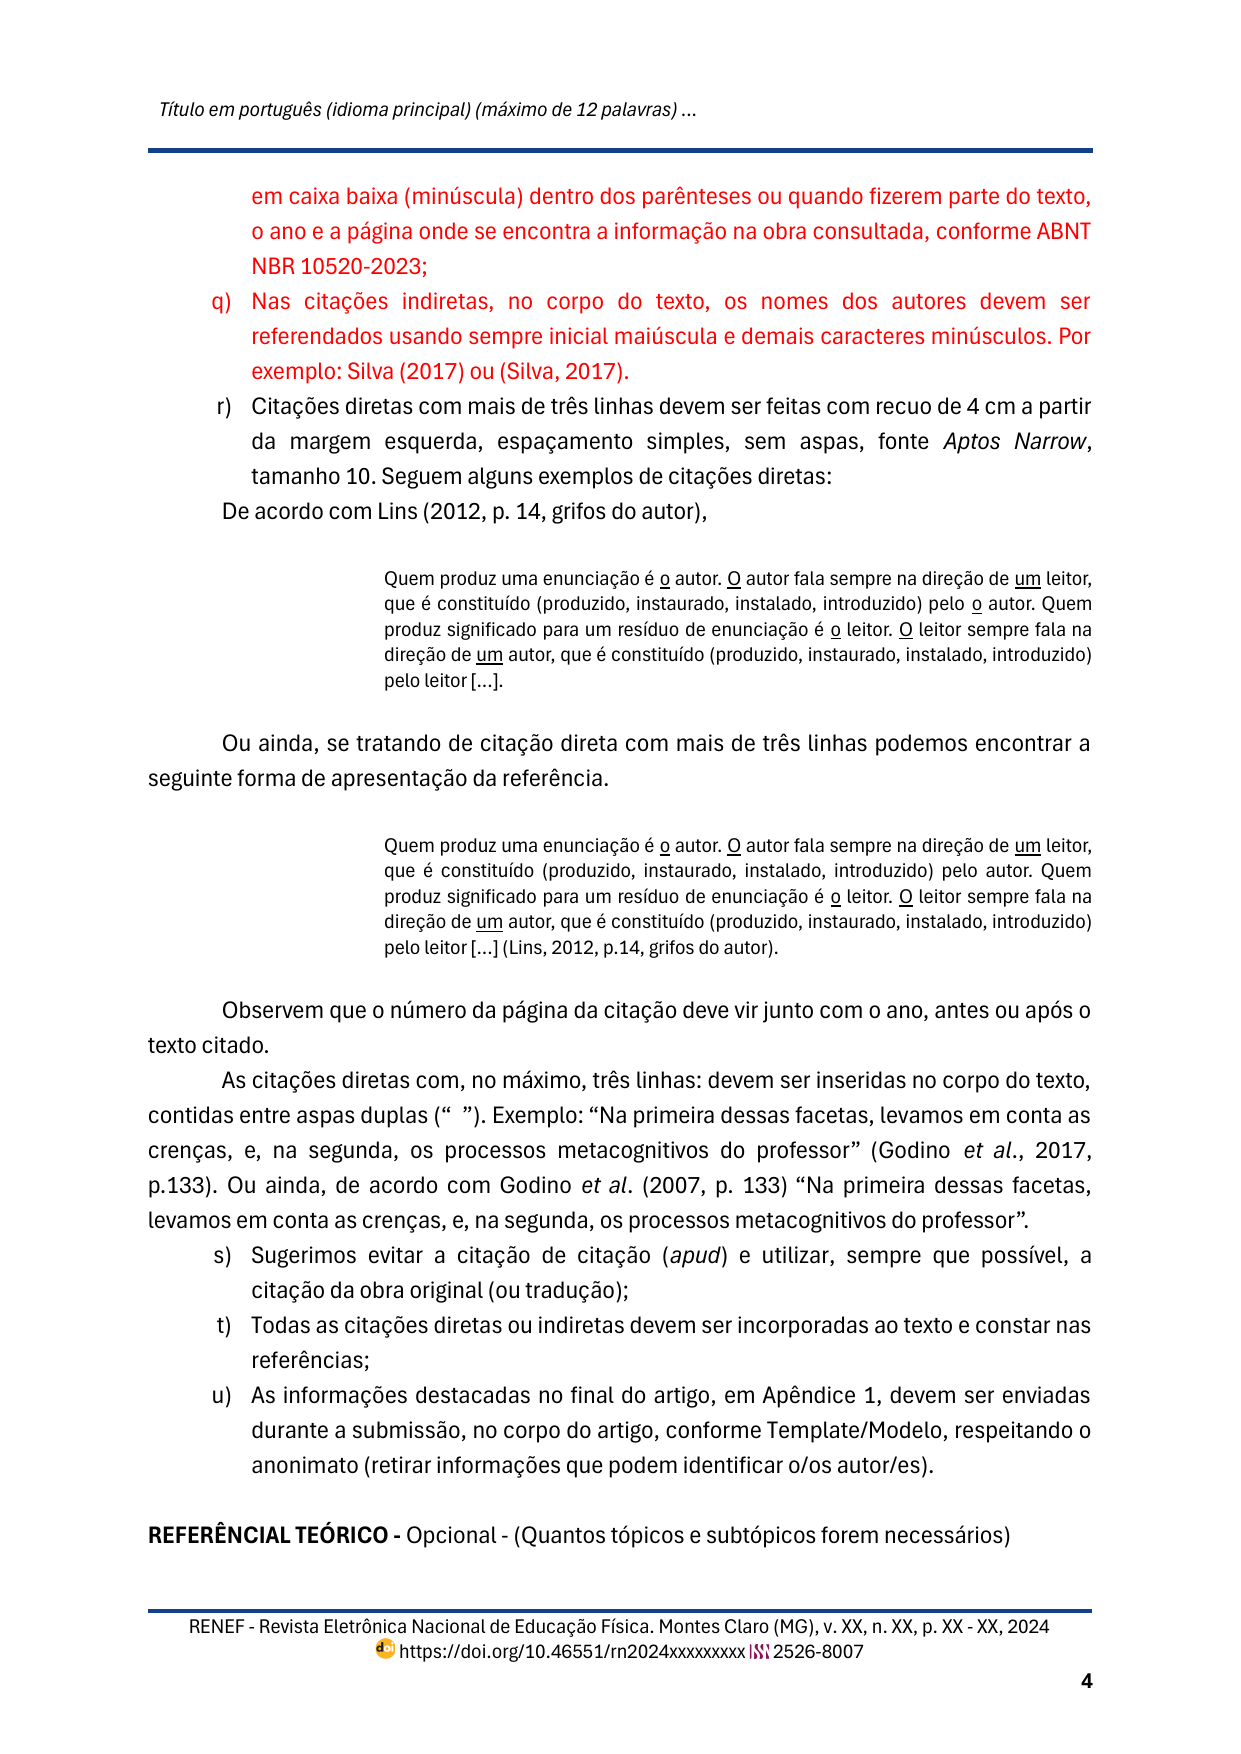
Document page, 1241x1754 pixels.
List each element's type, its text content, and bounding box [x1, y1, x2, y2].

list Citações diretas com mais de três linhas devem ser feitas com recuo de 4 cm a partir da margem esquerda, espaçamento simples, sem aspas, fonte Aptos Narrow, tamanho 10. Seguem alguns exemplos de citações diretas: [236, 391, 1092, 491]
text Quem produz uma enunciação é o autor. O autor fala sempre na direção de um leitor, que é constituído (produzido, instaurado, instalado, introduzido) pelo o autor. Quem produz significado para um resíduo de enunciação é o leitor. O leitor sempre fala na direção de um autor, que é constituído (produzido, instaurado, instalado, introduzido) pelo leitor [...]. [384, 566, 1092, 693]
text De acordo com Lins (2012, p. 14, grifos do autor), [148, 496, 1092, 526]
text Ou ainda, se tratando de citação direta com mais de três linhas podemos encontrar a seguinte forma de apresentação da referência. [148, 728, 1092, 793]
list Nas citações indiretas, no corpo do texto, os nomes dos autores devem ser referendados usando sempre inicial maiúscula e demais caracteres minúsculos. Por exemplo: Silva (2017) ou (Silva, 2017). [236, 286, 1092, 386]
list Todas as citações diretas ou indiretas devem ser incorporadas ao texto e constar nas referências; [236, 1310, 1092, 1375]
list As informações destacadas no final do artigo, em Apêndice 1, devem ser enviadas durante a submissão, no corpo do artigo, conforme Template/Modelo, respeitando o anonimato (retirar informações que podem identificar o/os autor/es). [236, 1380, 1092, 1480]
text As citações diretas com, no máximo, três linhas: devem ser inseridas no corpo do texto, contidas entre aspas duplas (“ ”). Exemplo: “Na primeira dessas facetas, levamos em conta as crenças, e, na segunda, os processos metacognitivos do professor” (Godino et al., 2017, p.133). Ou ainda, de acordo com Godino et al. (2007, p. 133) “Na primeira dessas facetas, levamos em conta as crenças, e, na segunda, os processos metacognitivos do professor”. [148, 1065, 1092, 1235]
picture [375, 1638, 396, 1659]
text Observem que o número da página da citação deve vir junto com o ano, antes ou após o texto citado. [148, 995, 1092, 1060]
picture [749, 1644, 770, 1659]
list Sugerimos evitar a citação de citação (apud) e utilizar, sempre que possível, a citação da obra original (ou tradução); [236, 1240, 1092, 1305]
text REFERÊNCIAL TEÓRICO - Opcional - (Quantos tópicos e subtópicos forem necessários) [148, 1520, 1092, 1550]
text Quem produz uma enunciação é o autor. O autor fala sempre na direção de um leitor, que é constituído (produzido, instaurado, instalado, introduzido) pelo autor. Quem produz significado para um resíduo de enunciação é o leitor. O leitor sempre fala na direção de um autor, que é constituído (produzido, instaurado, instalado, introduzido) pelo leitor [...] (Lins, 2012, p.14, grifos do autor). [384, 833, 1092, 960]
